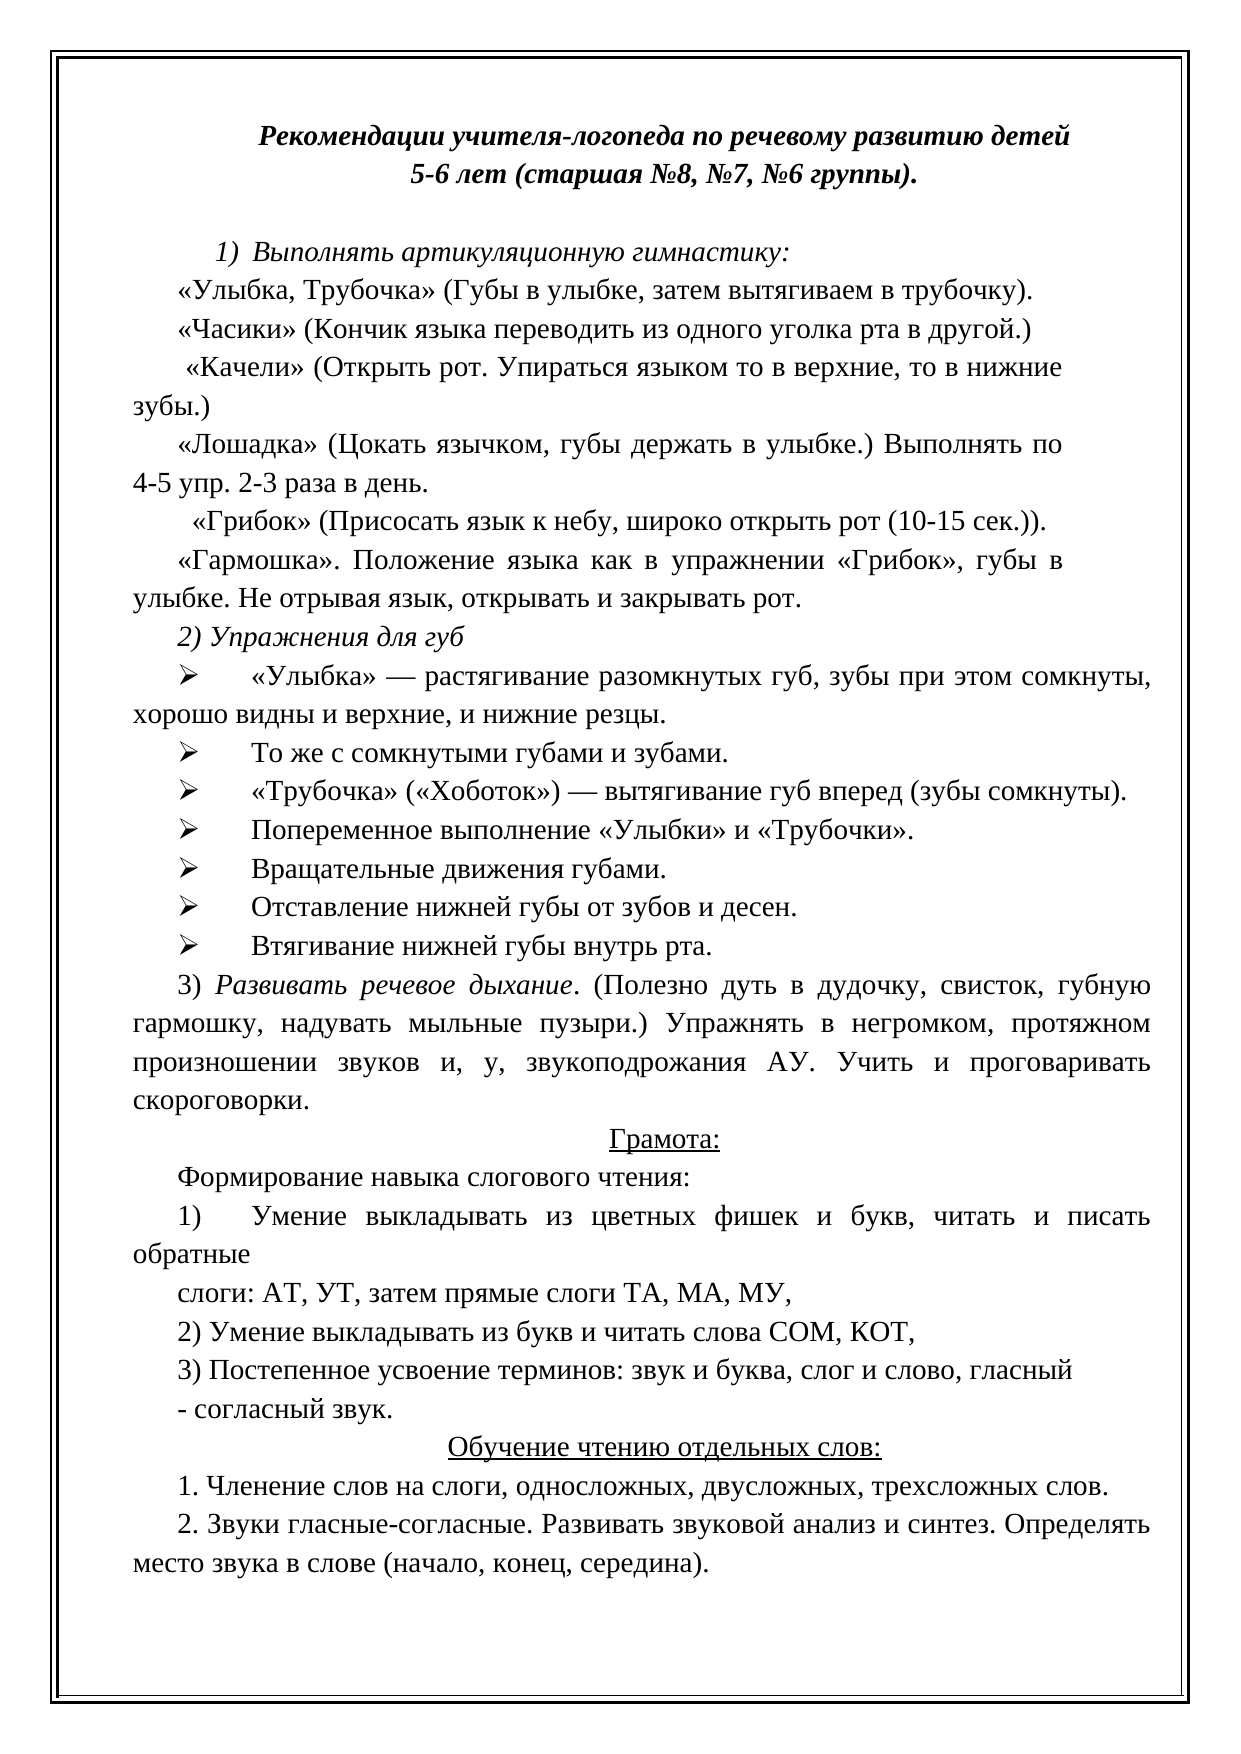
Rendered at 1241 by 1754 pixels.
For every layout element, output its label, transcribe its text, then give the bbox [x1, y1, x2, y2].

list То же с сомкнутыми губами и зубами. [133, 735, 1152, 768]
text «Часики» (Кончик языка переводить из одного уголка рта в другой.) [133, 311, 1063, 344]
text «Качели» (Открыть рот. Упираться языком то в верхние, то в нижние зубы.) [133, 349, 1063, 421]
text 1. Членение слов на слоги, односложных, двусложных, трехсложных слов. [133, 1468, 1152, 1501]
text Формирование навыка слогового чтения: [133, 1159, 1152, 1193]
list Умение выкладывать из цветных фишек и букв, читать и писать обратные [133, 1198, 1152, 1270]
list Выполнять артикуляционную гимнастику: [214, 234, 1063, 267]
list Попеременное выполнение «Улыбки» и «Трубочки». [133, 812, 1152, 846]
text слоги: АТ, УТ, затем прямые слоги ТА, МА, МУ, [133, 1275, 1152, 1309]
list Отставление нижней губы от зубов и десен. [133, 889, 1152, 923]
text Грамота: [133, 1121, 1152, 1154]
text 3) Постепенное усвоение терминов: звук и буква, слог и слово, гласный [133, 1352, 1152, 1386]
text - согласный звук. [133, 1391, 1152, 1424]
list Втягивание нижней губы внутрь рта. [133, 928, 1152, 962]
text «Улыбка, Трубочка» (Губы в улыбке, затем вытягиваем в трубочку). [133, 272, 1063, 306]
text 2) Упражнения для губ [177, 619, 1152, 653]
text «Грибок» (Присосать язык к небу, широко открыть рот (10-15 сек.)). [133, 503, 1063, 537]
list «Трубочка» («Хоботок») — вытягивание губ вперед (зубы сомкнуты). [133, 773, 1152, 807]
list «Улыбка» — растягивание разомкнутых губ, зубы при этом сомкнуты, хорошо видны и верхние, и нижние резцы. [133, 658, 1152, 730]
text 3) Развивать речевое дыхание. (Полезно дуть в дудочку, свисток, губную гармошку, надувать мыльные пузыри.) Упражнять в негромком, протяжном произношении звуков и, у, звукоподрожания АУ. Учить и проговаривать скороговорки. [133, 967, 1152, 1116]
text 5-6 лет (старшая №8, №7, №6 группы). [177, 157, 1152, 190]
list Вращательные движения губами. [133, 851, 1152, 884]
text 2) Умение выкладывать из букв и читать слова СОМ, КОТ, [133, 1314, 1152, 1347]
text «Гармошка». Положение языка как в упражнении «Грибок», губы в улыбке. Не отрывая язык, открывать и закрывать рот. [133, 542, 1063, 614]
text «Лошадка» (Цокать язычком, губы держать в улыбке.) Выполнять по 4-5 упр. 2-3 раза в день. [133, 426, 1063, 498]
text Обучение чтению отдельных слов: [133, 1429, 1152, 1463]
text Рекомендации учителя-логопеда по речевому развитию детей [177, 118, 1152, 152]
list 2. Звуки гласные-согласные. Развивать звуковой анализ и синтез. Определять место звука в слове (начало, конец, середина). [133, 1506, 1152, 1578]
